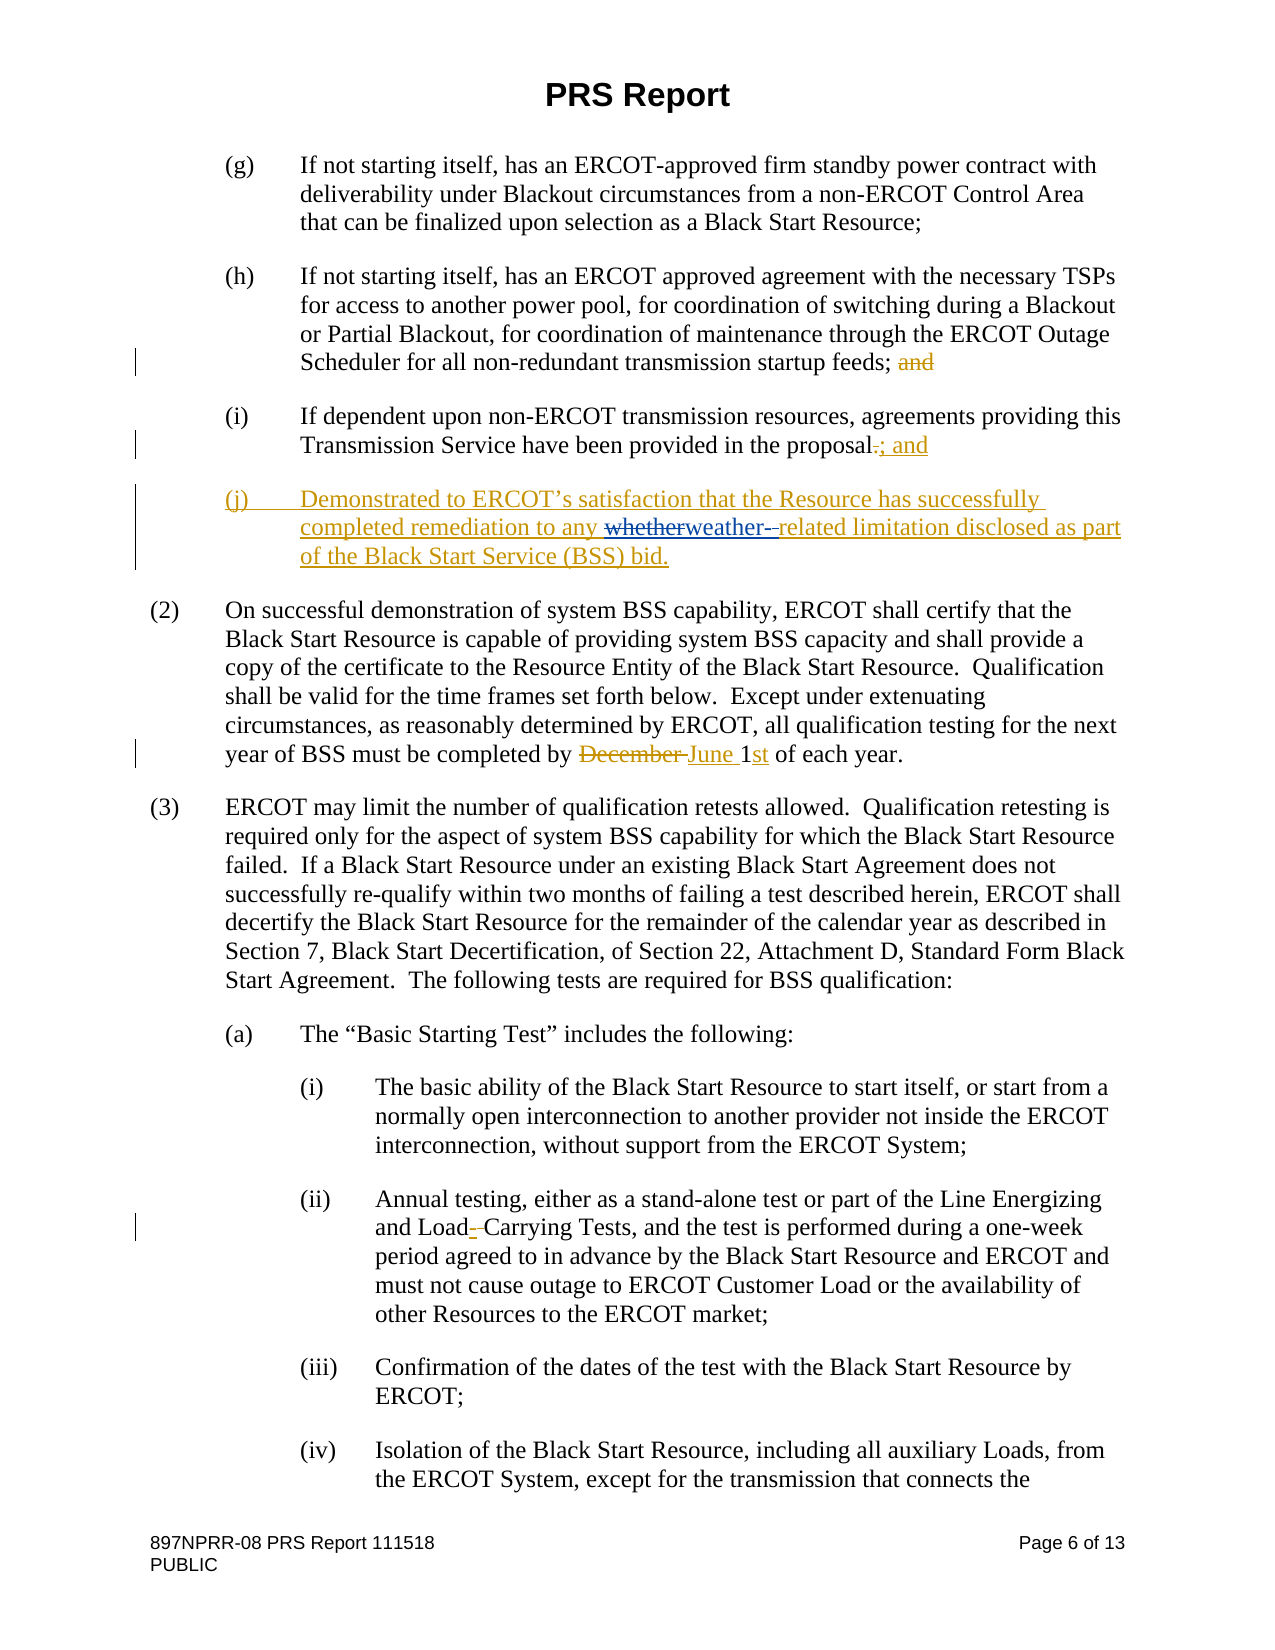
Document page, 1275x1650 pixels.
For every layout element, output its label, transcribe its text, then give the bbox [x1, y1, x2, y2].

list (ii) Annual testing, either as a stand-alone test or part of the Line Energizing and LoadCarrying Tests, and the test is performed during a one-week period agreed to in advance by the Black Start Resource and ERCOT and must not cause outage to ERCOT Customer Load or the availability of other Resources to the ERCOT market; [300, 1184, 1125, 1327]
list (iii) Confirmation of the dates of the test with the Black Start Resource by ERCOT; [300, 1352, 1125, 1410]
list (i) The basic ability of the Black Start Resource to start itself, or start from a normally open interconnection to another provider not inside the ERCOT interconnection, without support from the ERCOT System; [300, 1072, 1125, 1159]
list (h) If not starting itself, has an ERCOT approved agreement with the necessary TSPs for access to another power pool, for coordination of switching during a Blackout or Partial Blackout, for coordination of maintenance through the ERCOT Outage Scheduler for all non-redundant transmission startup feeds; [225, 261, 1125, 376]
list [300, 1435, 1125, 1492]
text (2) On successful demonstration of system BSS capability, ERCOT shall certify that the Black Start Resource is capable of providing system BSS capacity and shall provide a copy of the certificate to the Resource Entity of the Black Start Resource. Qualification shall be valid for the time frames set forth below. Except under extenuating circumstances, as reasonably determined by ERCOT, all qualification testing for the next year of BSS must be completed by 1 of each year. [150, 595, 1125, 767]
list (g) If not starting itself, has an ERCOT-approved firm standby power contract with deliverability under Blackout circumstances from a non-ERCOT Control Area that can be finalized upon selection as a Black Start Resource; [225, 150, 1125, 236]
text (3) ERCOT may limit the number of qualification retests allowed. Qualification retesting is required only for the aspect of system BSS capability for which the Black Start Resource failed. If a Black Start Resource under an existing Black Start Agreement does not successfully re-qualify within two months of failing a test described herein, ERCOT shall decertify the Black Start Resource for the remainder of the calendar year as described in Section 7, Black Start Decertification, of Section 22, Attachment D, Standard Form Black Start Agreement. The following tests are required for BSS qualification: [150, 792, 1125, 994]
list (i) If dependent upon non-ERCOT transmission resources, agreements providing this Transmission Service have been provided in the proposal [225, 401, 1125, 459]
list (a) The “Basic Starting Test” includes the following: [225, 1019, 1125, 1047]
